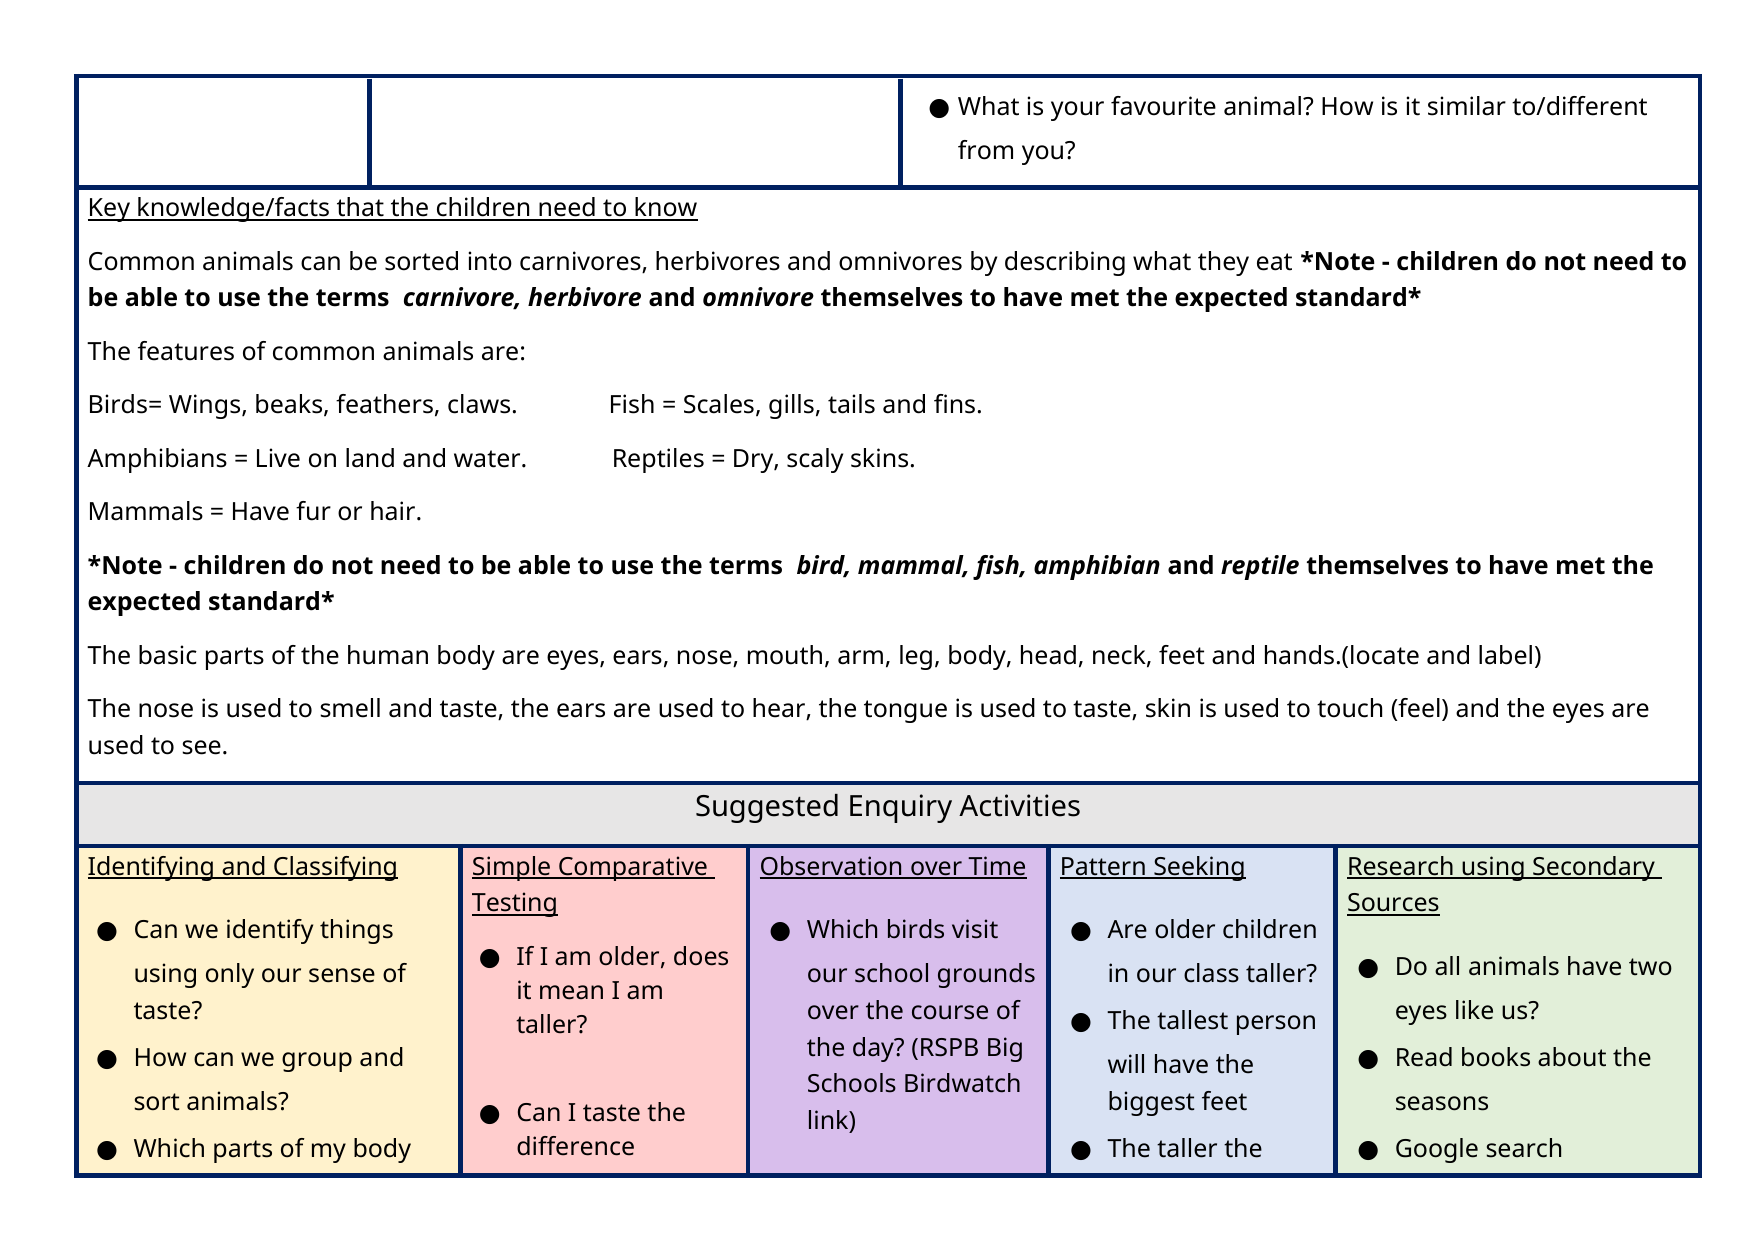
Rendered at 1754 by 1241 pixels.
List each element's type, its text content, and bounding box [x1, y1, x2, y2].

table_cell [79, 848, 458, 1173]
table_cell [903, 78, 1698, 185]
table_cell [463, 848, 746, 1173]
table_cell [79, 78, 369, 185]
table_cell Suggested Enquiry Activities [79, 785, 1698, 844]
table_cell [1338, 848, 1698, 1173]
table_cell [372, 78, 901, 185]
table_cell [750, 848, 1046, 1173]
table_cell Key knowledge/facts that the children need to know Common animals can be sorted into carnivores, herbivores and omnivores by describing what they eat *Note - children do not need to be able to use the terms carnivore, herbivore and omnivore themselves to have met the expected standard* The features of common animals are: Birds= Wings, beaks, feathers, claws. Fish = Scales, gills, tails and fins. Amphibians = Live on land and water. Reptiles = Dry, scaly skins. Mammals = Have fur or hair. *Note - children do not need to be able to use the terms bird, mammal, fish, amphibian and reptile themselves to have met the expected standard* The basic parts of the human body are eyes, ears, nose, mouth, arm, leg, body, head, neck, feet and hands.(locate and label) The nose is used to smell and taste, the ears are used to hear, the tongue is used to taste, skin is used to touch (feel) and the eyes are used to see. [79, 190, 1698, 781]
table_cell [1051, 848, 1333, 1173]
